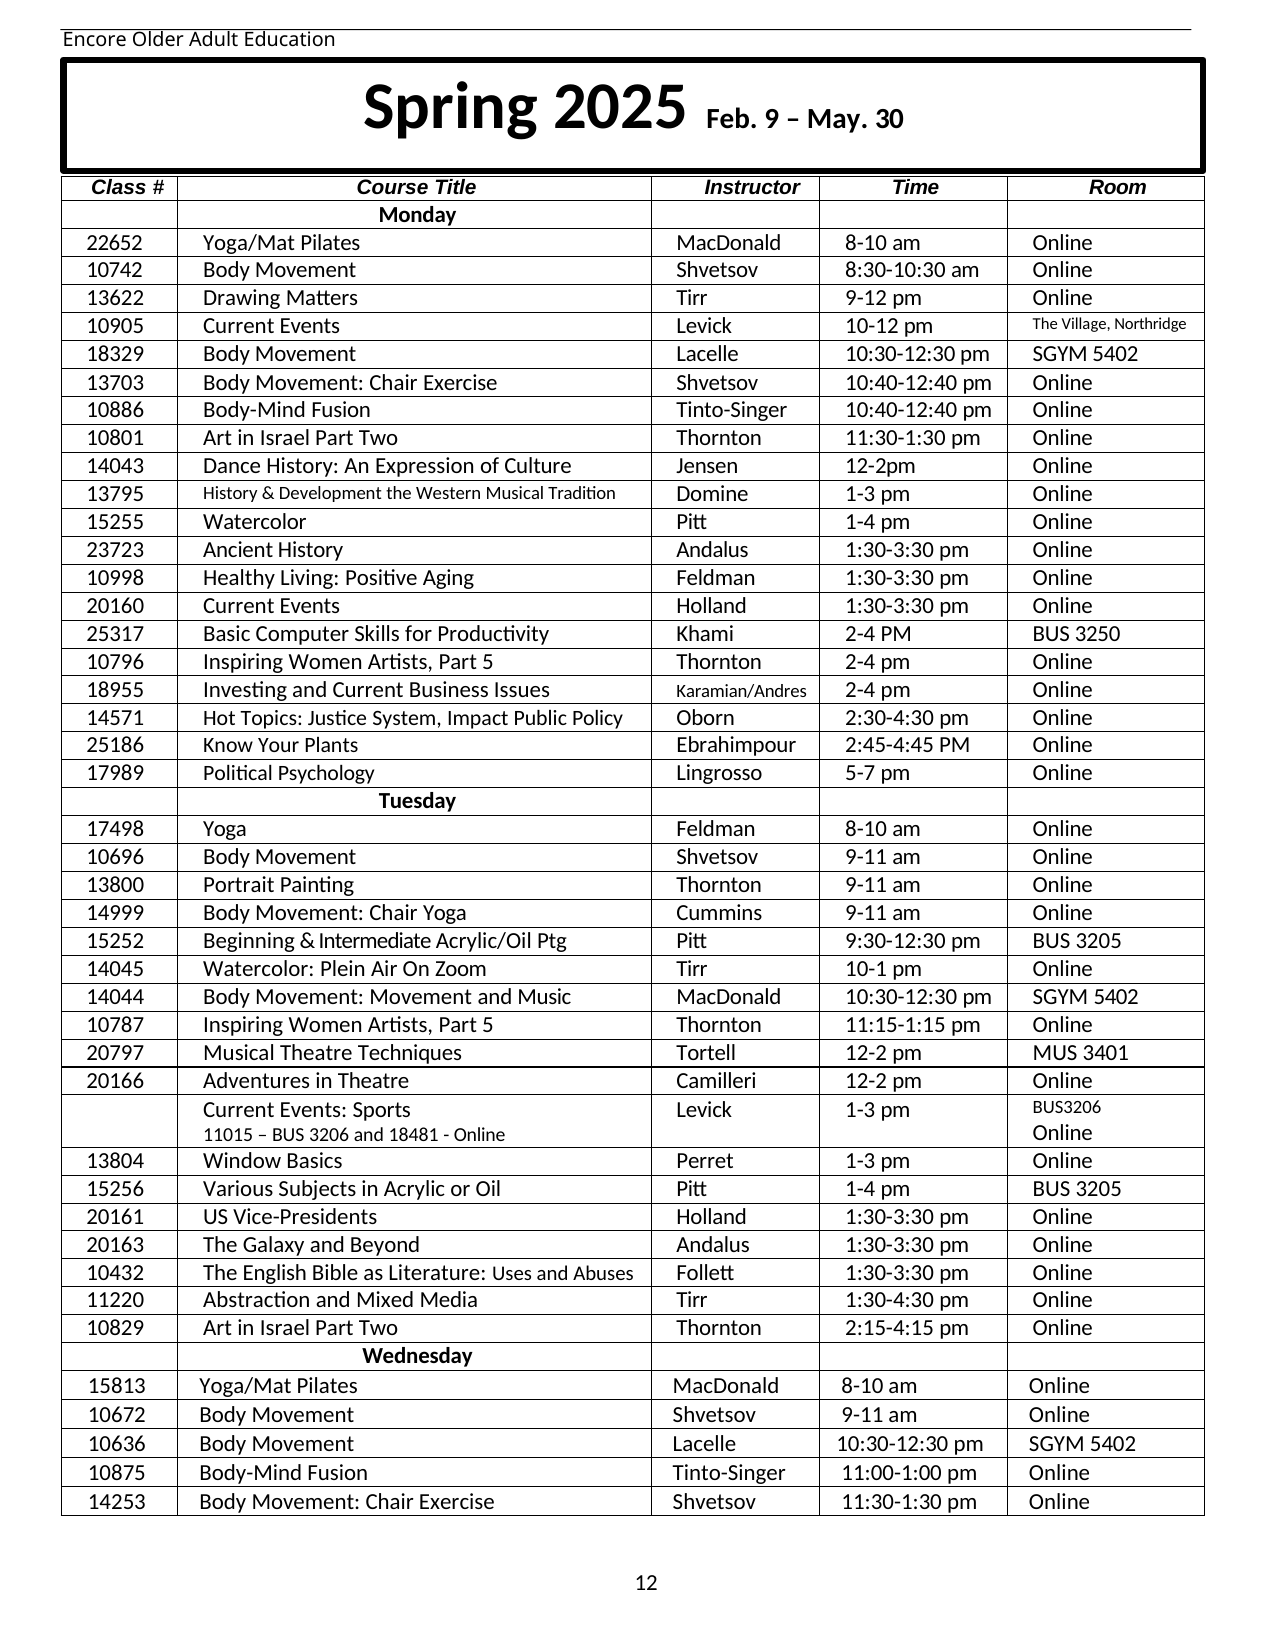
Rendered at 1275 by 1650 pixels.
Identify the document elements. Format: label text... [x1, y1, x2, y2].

table_cell Khami [652, 621, 819, 647]
table_cell Online [1008, 844, 1204, 871]
table_cell Online [1008, 397, 1204, 424]
table_cell Online [1008, 1012, 1204, 1038]
table_cell Online [1008, 1315, 1204, 1342]
table_cell Pitt [652, 928, 819, 955]
table_cell 11:30-1:30 pm [820, 425, 1007, 452]
table_cell Ebrahimpour [652, 732, 819, 759]
table_cell Various Subjects in Acrylic or Oil [178, 1176, 651, 1202]
table_cell Current Events [178, 313, 651, 340]
table_cell Levick [652, 1095, 819, 1147]
table_cell 20160 [62, 593, 177, 619]
table_cell 1:30-3:30 pm [820, 1259, 1007, 1286]
table_cell Pitt [652, 509, 819, 536]
table_cell 13622 [62, 285, 177, 312]
table_cell Monday [178, 201, 651, 228]
table_cell The Village, Northridge [1008, 313, 1204, 340]
table_cell 22652 [62, 229, 177, 256]
table_cell Online [1008, 537, 1204, 564]
table_cell [1008, 788, 1204, 815]
table_cell Lingrosso [652, 760, 819, 787]
table_cell Online [1008, 900, 1204, 927]
table_cell Online [1008, 704, 1204, 731]
table_cell 2-4 pm [820, 676, 1007, 703]
table_cell 10:40-12:40 pm [820, 397, 1007, 424]
table_cell 12-2pm [820, 453, 1007, 480]
table_cell Pitt [652, 1176, 819, 1202]
table_cell 20163 [62, 1231, 177, 1258]
table_cell Watercolor: Plein Air On Zoom [178, 956, 651, 983]
table_cell SGYM 5402 [1008, 341, 1204, 368]
table_cell [62, 201, 177, 228]
table_cell 1-3 pm [820, 1095, 1007, 1147]
table_cell 1:30-3:30 pm [820, 537, 1007, 564]
table_cell Andalus [652, 1231, 819, 1258]
table_cell Body-Mind Fusion [178, 397, 651, 424]
table_cell BUS 3205 [1008, 928, 1204, 955]
table_cell Online [1008, 760, 1204, 787]
table_cell Online [1008, 509, 1204, 536]
table_cell 10696 [62, 844, 177, 871]
table_cell Lacelle [652, 341, 819, 368]
table_cell Online [1008, 676, 1204, 703]
table_cell Shvetsov [652, 369, 819, 396]
table_cell MUS 3401 [1008, 1040, 1204, 1066]
table_cell 10432 [62, 1259, 177, 1286]
table_cell Online [1008, 1068, 1204, 1094]
table_cell 10:40-12:40 pm [820, 369, 1007, 396]
table_header Instructor [652, 177, 819, 200]
table_cell 9-12 pm [820, 285, 1007, 312]
table_cell Online [1008, 369, 1204, 396]
table_cell Online [1008, 565, 1204, 592]
table_cell Current Events [178, 593, 651, 619]
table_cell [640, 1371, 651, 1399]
table_cell Ancient History [178, 537, 651, 564]
table_cell Domine [652, 481, 819, 508]
table_cell BUS 3250 [1008, 621, 1204, 647]
table_cell [820, 1343, 1007, 1370]
table_cell Dance History: An Expression of Culture [178, 453, 651, 480]
table_cell Investing and Current Business Issues [178, 676, 651, 703]
table_cell 1:30-4:30 pm [820, 1287, 1007, 1314]
table_cell 2-4 pm [820, 649, 1007, 675]
table_cell [652, 1343, 819, 1370]
table_cell 12-2 pm [820, 1068, 1007, 1094]
table_cell Thornton [652, 425, 819, 452]
table_cell Perret [652, 1148, 819, 1174]
table_cell Musical Theatre Techniques [178, 1040, 651, 1066]
table_cell Art in Israel Part Two [178, 425, 651, 452]
table_cell 14571 [62, 704, 177, 731]
table_cell Feldman [652, 565, 819, 592]
table_cell Thornton [652, 1012, 819, 1038]
table_cell Wednesday [178, 1343, 651, 1370]
table_cell Hot Topics: Justice System, Impact Public Policy [178, 704, 651, 731]
table_cell 10-12 pm [820, 313, 1007, 340]
table_header Course Title [178, 177, 651, 200]
table_cell BUS 3205 [1008, 1176, 1204, 1202]
table_cell Online [1008, 649, 1204, 675]
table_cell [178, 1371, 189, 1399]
table_cell 14999 [62, 900, 177, 927]
table_cell Online [1008, 1231, 1204, 1258]
table_cell Thornton [652, 872, 819, 899]
table_cell 1:30-3:30 pm [820, 1204, 1007, 1230]
table_cell 10829 [62, 1315, 177, 1342]
table_cell 25317 [62, 621, 177, 647]
table_cell Drawing Matters [178, 285, 651, 312]
table_cell Camilleri [652, 1068, 819, 1094]
table_cell Online [1008, 481, 1204, 508]
table_cell 20797 [62, 1040, 177, 1066]
table_cell Window Basics [178, 1148, 651, 1174]
table_cell 11220 [62, 1287, 177, 1314]
table_cell Tirr [652, 1287, 819, 1314]
table_cell Thornton [652, 649, 819, 675]
table_cell 14043 [62, 453, 177, 480]
table_cell 10787 [62, 1012, 177, 1038]
table_cell Body Movement: Chair Yoga [178, 900, 651, 927]
table_cell 2-4 PM [820, 621, 1007, 647]
table_cell Tuesday [178, 788, 651, 815]
table_cell Body Movement [178, 341, 651, 368]
table_cell US Vice-Presidents [178, 1204, 651, 1230]
table_cell Online [1008, 257, 1204, 284]
table_cell Online [1008, 1148, 1204, 1174]
table_cell Body Movement [178, 844, 651, 871]
table_cell 13800 [62, 872, 177, 899]
table_cell 9:30-12:30 pm [820, 928, 1007, 955]
table_cell Online [1008, 229, 1204, 256]
table_cell Online [1008, 732, 1204, 759]
table_cell Online [1008, 453, 1204, 480]
table_cell Online [1008, 1204, 1204, 1230]
table_cell Healthy Living: Positive Aging [178, 565, 651, 592]
table_cell 10-1 pm [820, 956, 1007, 983]
table_cell Tirr [652, 956, 819, 983]
table_cell Online [1008, 1287, 1204, 1314]
table_cell Yoga [178, 816, 651, 843]
table_cell 1-4 pm [820, 1176, 1007, 1202]
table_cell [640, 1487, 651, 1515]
table_cell MacDonald [652, 229, 819, 256]
table_cell [62, 1095, 177, 1147]
table_cell Current Events: Sports 11015 – BUS 3206 and 18481 - Online [178, 1095, 651, 1147]
table_cell 11:15-1:15 pm [820, 1012, 1007, 1038]
table_cell 14044 [62, 984, 177, 1011]
table_cell Cummins [652, 900, 819, 927]
table_cell 12-2 pm [820, 1040, 1007, 1066]
table_cell The Galaxy and Beyond [178, 1231, 651, 1258]
table_header Class # [62, 177, 177, 200]
table_cell Andalus [652, 537, 819, 564]
table_cell 8-10 am [820, 229, 1007, 256]
table_cell 1-3 pm [820, 481, 1007, 508]
table_cell 10905 [62, 313, 177, 340]
table_cell [62, 788, 177, 815]
table_cell 15255 [62, 509, 177, 536]
table_cell Portrait Painting [178, 872, 651, 899]
table_cell BUS3206 Online [1008, 1095, 1204, 1147]
table_cell Shvetsov [652, 844, 819, 871]
table_cell Shvetsov [652, 257, 819, 284]
table_cell Holland [652, 1204, 819, 1230]
table_cell Online [1008, 956, 1204, 983]
table_cell 10886 [62, 397, 177, 424]
table_cell The English Bible as Literature: Uses and Abuses [178, 1259, 651, 1286]
table_cell 13804 [62, 1148, 177, 1174]
table_cell Oborn [652, 704, 819, 731]
table_header Time [820, 177, 1007, 200]
table_cell SGYM 5402 [1008, 984, 1204, 1011]
table_cell 14045 [62, 956, 177, 983]
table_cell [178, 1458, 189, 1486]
table_cell [820, 788, 1007, 815]
table_cell 2:30-4:30 pm [820, 704, 1007, 731]
table_cell History & Development the Western Musical Tradition [178, 481, 651, 508]
table_cell Follett [652, 1259, 819, 1286]
table_cell 15252 [62, 928, 177, 955]
table_cell [652, 788, 819, 815]
table_cell Abstraction and Mixed Media [178, 1287, 651, 1314]
table_cell Tinto-Singer [652, 397, 819, 424]
table_cell 13703 [62, 369, 177, 396]
table_cell 10742 [62, 257, 177, 284]
table_header Room [1008, 177, 1204, 200]
table_cell 10998 [62, 565, 177, 592]
table_cell 18955 [62, 676, 177, 703]
table_cell Body Movement [178, 257, 651, 284]
table_cell Watercolor [178, 509, 651, 536]
table_cell Online [1008, 872, 1204, 899]
table_cell Thornton [652, 1315, 819, 1342]
table_cell 23723 [62, 537, 177, 564]
table_cell Yoga/Mat Pilates [178, 229, 651, 256]
table_cell 10:30-12:30 pm [820, 341, 1007, 368]
table_cell 25186 [62, 732, 177, 759]
table_cell [820, 201, 1007, 228]
table_cell 8:30-10:30 am [820, 257, 1007, 284]
table_cell 9-11 am [820, 844, 1007, 871]
table_cell Political Psychology [178, 760, 651, 787]
table_cell Online [1008, 285, 1204, 312]
table_cell 8-10 am [820, 816, 1007, 843]
table_cell 18329 [62, 341, 177, 368]
table_cell [1008, 201, 1204, 228]
table_cell 20161 [62, 1204, 177, 1230]
table_cell 1-4 pm [820, 509, 1007, 536]
table_cell Adventures in Theatre [178, 1068, 651, 1094]
table_cell 1:30-3:30 pm [820, 1231, 1007, 1258]
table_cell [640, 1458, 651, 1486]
table_cell 5-7 pm [820, 760, 1007, 787]
table_cell 15256 [62, 1176, 177, 1202]
table_cell [1008, 1343, 1204, 1370]
table_cell Tirr [652, 285, 819, 312]
table_cell [652, 201, 819, 228]
table_cell Online [1008, 425, 1204, 452]
table_cell Holland [652, 593, 819, 619]
table_cell 10801 [62, 425, 177, 452]
table_cell Basic Computer Skills for Productivity [178, 621, 651, 647]
table_cell 1:30-3:30 pm [820, 565, 1007, 592]
table_cell Online [1008, 1259, 1204, 1286]
table_cell 10796 [62, 649, 177, 675]
table_cell Inspiring Women Artists, Part 5 [178, 649, 651, 675]
table_cell Karamian/Andres [652, 676, 819, 703]
table_cell Body Movement: Movement and Music [178, 984, 651, 1011]
table_cell 10:30-12:30 pm [820, 984, 1007, 1011]
table_cell Jensen [652, 453, 819, 480]
table_cell 1:30-3:30 pm [820, 593, 1007, 619]
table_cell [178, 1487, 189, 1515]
table_cell 1-3 pm [820, 1148, 1007, 1174]
table_cell Art in Israel Part Two [178, 1315, 651, 1342]
table_cell 20166 [62, 1068, 177, 1094]
table_cell Online [1008, 816, 1204, 843]
table_cell Know Your Plants [178, 732, 651, 759]
table_cell Levick [652, 313, 819, 340]
table_cell [62, 1343, 177, 1370]
table_cell Inspiring Women Artists, Part 5 [178, 1012, 651, 1038]
table_cell 17989 [62, 760, 177, 787]
table_cell 9-11 am [820, 872, 1007, 899]
table_cell 17498 [62, 816, 177, 843]
table_cell Tortell [652, 1040, 819, 1066]
table_cell Beginning & Intermediate Acrylic/Oil Ptg [178, 928, 651, 955]
table_cell Body Movement: Chair Exercise [178, 369, 651, 396]
table_cell 13795 [62, 481, 177, 508]
table_cell 2:45-4:45 PM [820, 732, 1007, 759]
table_cell Online [1008, 593, 1204, 619]
table_cell 2:15-4:15 pm [820, 1315, 1007, 1342]
table_cell Feldman [652, 816, 819, 843]
table_cell MacDonald [652, 984, 819, 1011]
table_cell 9-11 am [820, 900, 1007, 927]
